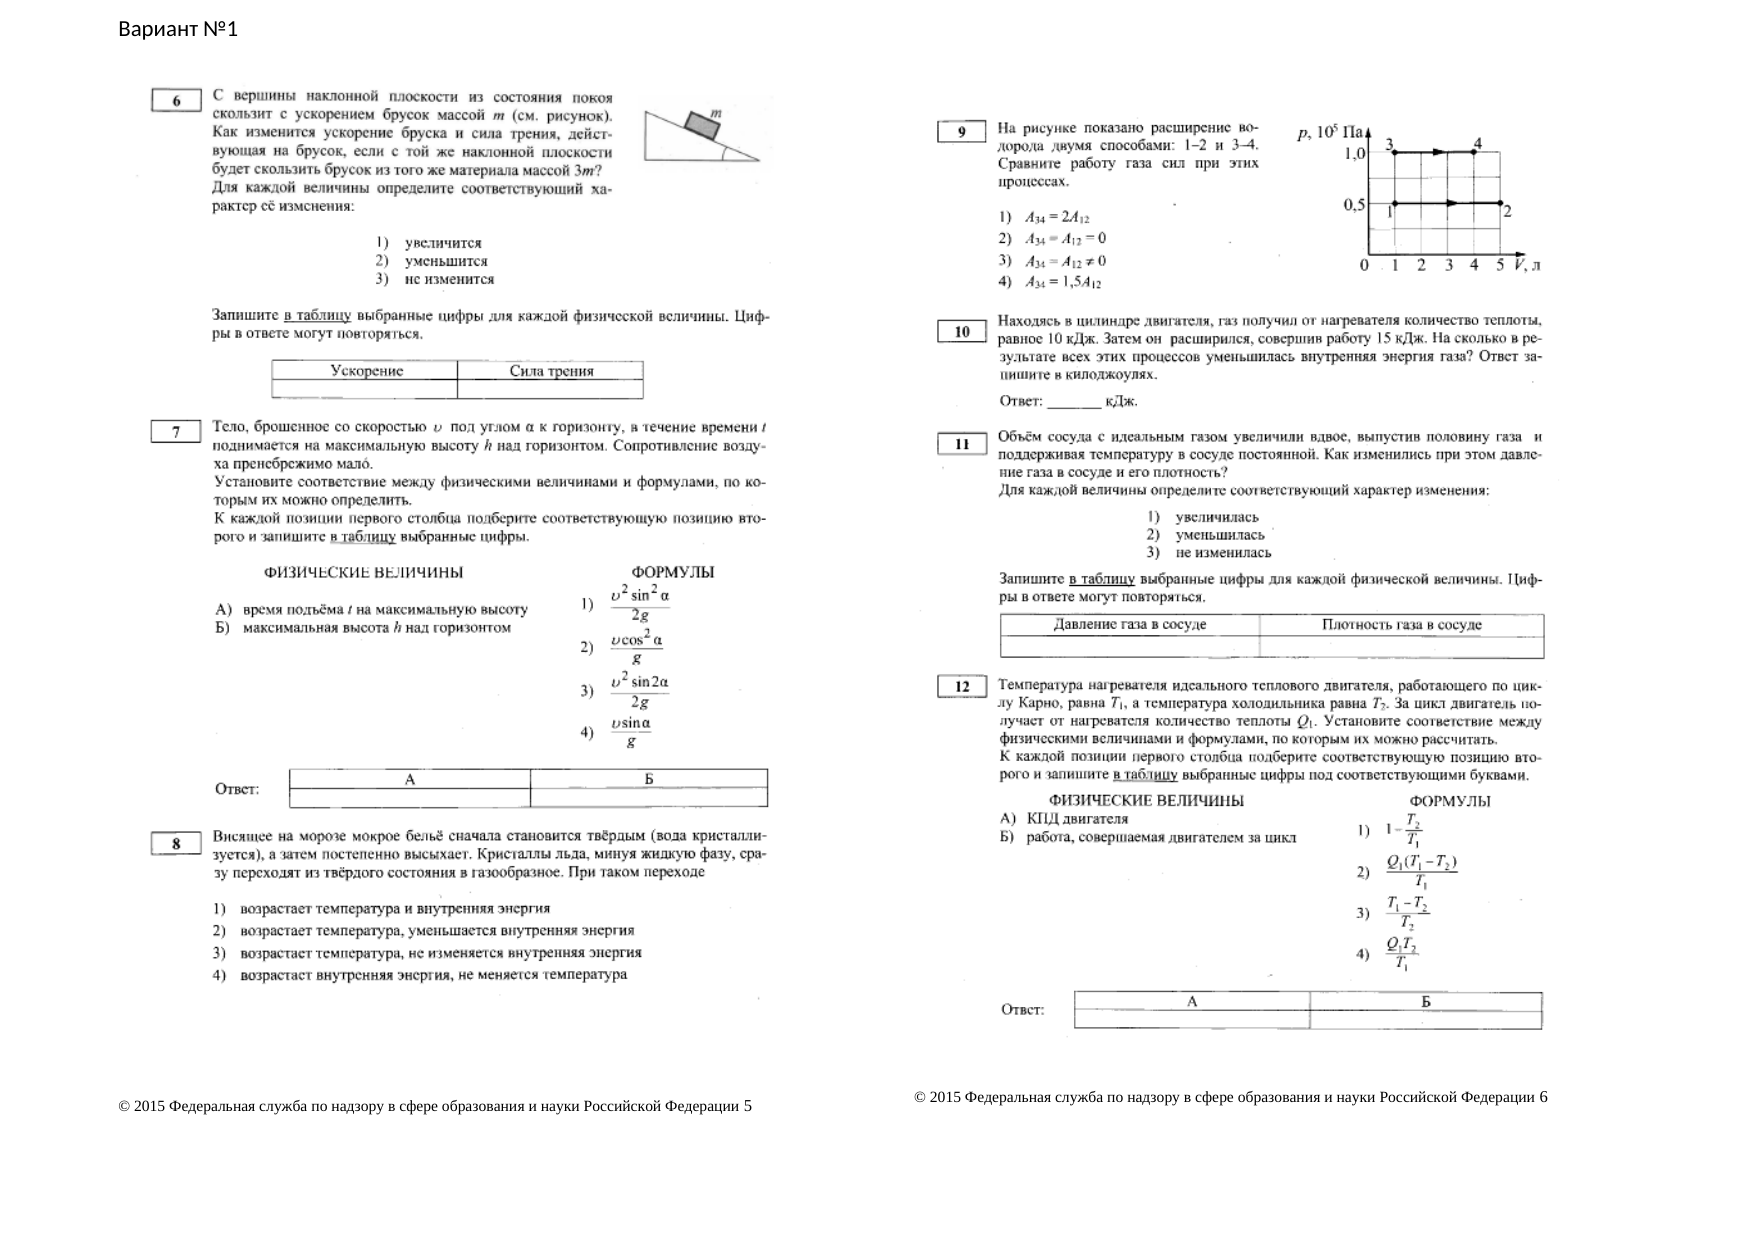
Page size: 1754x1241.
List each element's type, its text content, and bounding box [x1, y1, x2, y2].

text © 2015 Федеральная служба по надзору в сфере образования и науки Российской Федерации 6 [914, 1087, 1636, 1106]
picture [118, 67, 781, 1017]
text © 2015 Федеральная служба по надзору в сфере образования и науки Российской Федерации 5 [118, 1096, 840, 1115]
picture [913, 109, 1560, 1045]
